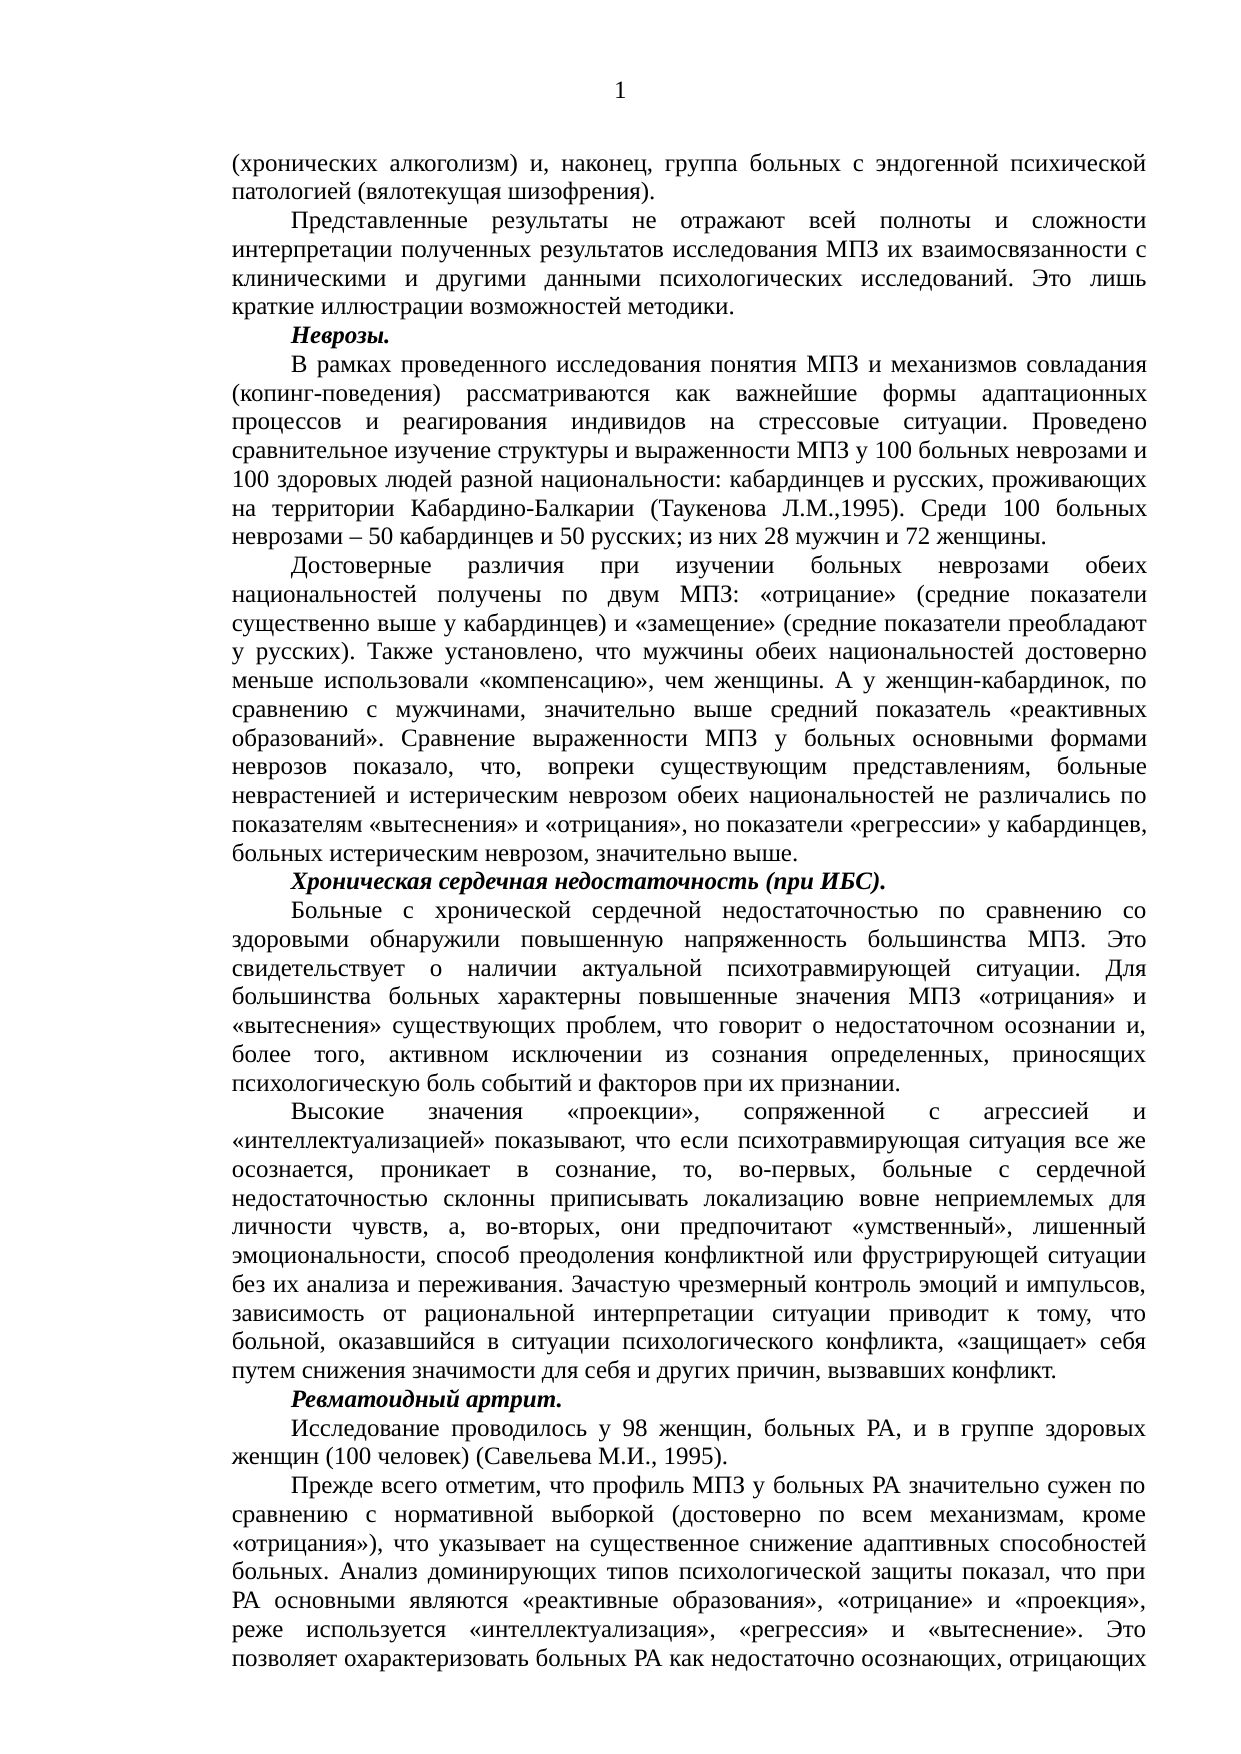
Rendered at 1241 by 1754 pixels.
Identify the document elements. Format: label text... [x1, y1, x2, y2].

text Неврозы. [232, 320, 1148, 349]
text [232, 1470, 1147, 1671]
text Достоверные различия при изучении больных неврозами обеих национальностей получены по двум МПЗ: «отрицание» (средние показатели существенно выше у кабардинцев) и «замещение» (средние показатели преобладают у русских). Также установлено, что мужчины обеих национальностей достоверно меньше использовали «компенсацию», чем женщины. А у женщин-кабардинок, по сравнению с мужчинами, значительно выше средний показатель «реактивных образований». Сравнение выраженности МПЗ у больных основными формами неврозов показало, что, вопреки существующим представлениям, больные неврастенией и истерическим неврозом обеих национальностей не различались по показателям «вытеснения» и «отрицания», но показатели «регрессии» у кабардинцев, больных истерическим неврозом, значительно выше. [232, 550, 1148, 866]
text В рамках проведенного исследования понятия МПЗ и механизмов совладания (копинг-поведения) рассматриваются как важнейшие формы адаптационных процессов и реагирования индивидов на стрессовые ситуации. Проведено сравнительное изучение структуры и выраженности МПЗ у 100 больных неврозами и 100 здоровых людей разной национальности: кабардинцев и русских, проживающих на территории Кабардино-Балкарии (Таукенова Л.М.,1995). Среди 100 больных неврозами – 50 кабардинцев и 50 русских; из них 28 мужчин и 72 женщины. [232, 349, 1148, 550]
text Больные с хронической сердечной недостаточностью по сравнению со здоровыми обнаружили повышенную напряженность большинства МПЗ. Это свидетельствует о наличии актуальной психотравмирующей ситуации. Для большинства больных характерны повышенные значения МПЗ «отрицания» и «вытеснения» существующих проблем, что говорит о недостаточном осознании и, более того, активном исключении из сознания определенных, приносящих психологическую боль событий и факторов при их признании. [232, 895, 1147, 1096]
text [232, 148, 1148, 205]
text Высокие значения «проекции», сопряженной с агрессией и «интеллектуализацией» показывают, что если психотравмирующая ситуация все же осознается, проникает в сознание, то, во-первых, больные с сердечной недостаточностью склонны приписывать локализацию вовне неприемлемых для личности чувств, а, во-вторых, они предпочитают «умственный», лишенный эмоциональности, способ преодоления конфликтной или фрустрирующей ситуации без их анализа и переживания. Зачастую чрезмерный контроль эмоций и импульсов, зависимость от рациональной интерпретации ситуации приводит к тому, что больной, оказавшийся в ситуации психологического конфликта, «защищает» себя путем снижения значимости для себя и других причин, вызвавших конфликт. [232, 1096, 1147, 1384]
text Хроническая сердечная недостаточность (при ИБС). [232, 866, 1147, 895]
text Исследование проводилось у 98 женщин, больных РА, и в группе здоровых женщин (100 человек) (Савельева М.И., 1995). [232, 1413, 1147, 1470]
text Ревматоидный артрит. [232, 1384, 1147, 1413]
text Представленные результаты не отражают всей полноты и сложности интерпретации полученных результатов исследования МПЗ их взаимосвязанности с клиническими и другими данными психологических исследований. Это лишь краткие иллюстрации возможностей методики. [232, 205, 1148, 320]
